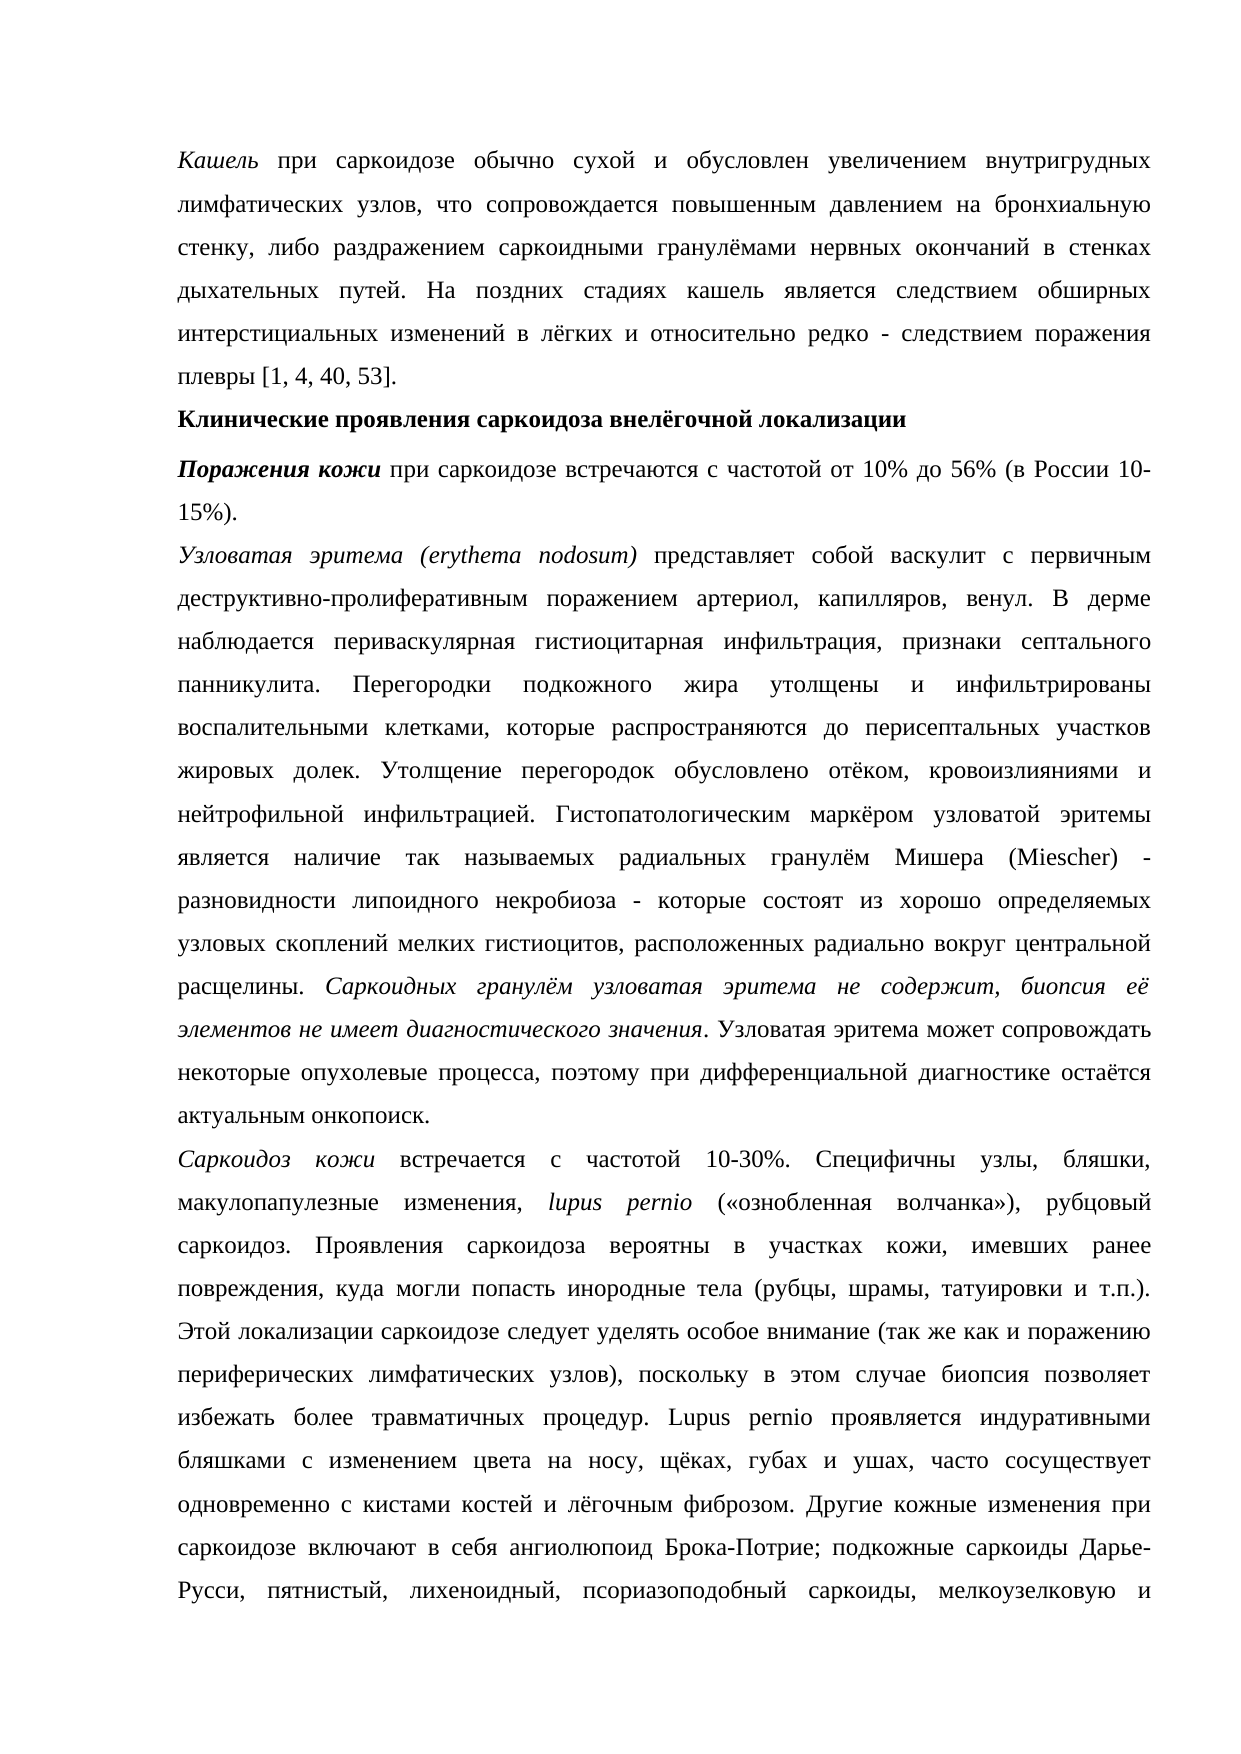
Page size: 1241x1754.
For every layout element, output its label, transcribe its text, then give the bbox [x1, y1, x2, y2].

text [177, 1144, 1152, 1604]
subtitle Клинические проявления саркоидоза внелёгочной локализации [177, 404, 1152, 433]
text Кашель при саркоидозе обычно сухой и обусловлен увеличением внутригрудных лимфатических узлов, что сопровождается повышенным давлением на бронхиальную стенку, либо раздражением саркоидными гранулёмами нервных окончаний в стенках дыхательных путей. На поздних стадиях кашель является следствием обширных интерстициальных изменений в лёгких и относительно редко - следствием поражения плевры [1, 4, 40, 53]. [177, 146, 1152, 390]
text Поражения кожи при саркоидозе встречаются с частотой от 10% до 56% (в России 10-15%). [177, 454, 1152, 526]
text Узловатая эритема (erythema nodosum) представляет собой васкулит с первичным деструктивно-пролиферативным поражением артериол, капилляров, венул. В дерме наблюдается периваскулярная гистиоцитарная инфильтрация, признаки септального панникулита. Перегородки подкожного жира утолщены и инфильтрированы воспалительными клетками, которые распространяются до перисептальных участков жировых долек. Утолщение перегородок обусловлено отёком, кровоизлияниями и нейтрофильной инфильтрацией. Гистопатологическим маркёром узловатой эритемы является наличие так называемых радиальных гранулём Мишера (Miescher) - разновидности липоидного некробиоза - которые состоят из хорошо определяемых узловых скоплений мелких гистиоцитов, расположенных радиально вокруг центральной расщелины. Саркоидных гранулём узловатая эритема не содержит, биопсия её элементов не имеет диагностического значения. Узловатая эритема может сопровождать некоторые опухолевые процесса, поэтому при дифференциальной диагностике остаётся актуальным онкопоиск. [177, 540, 1152, 1129]
